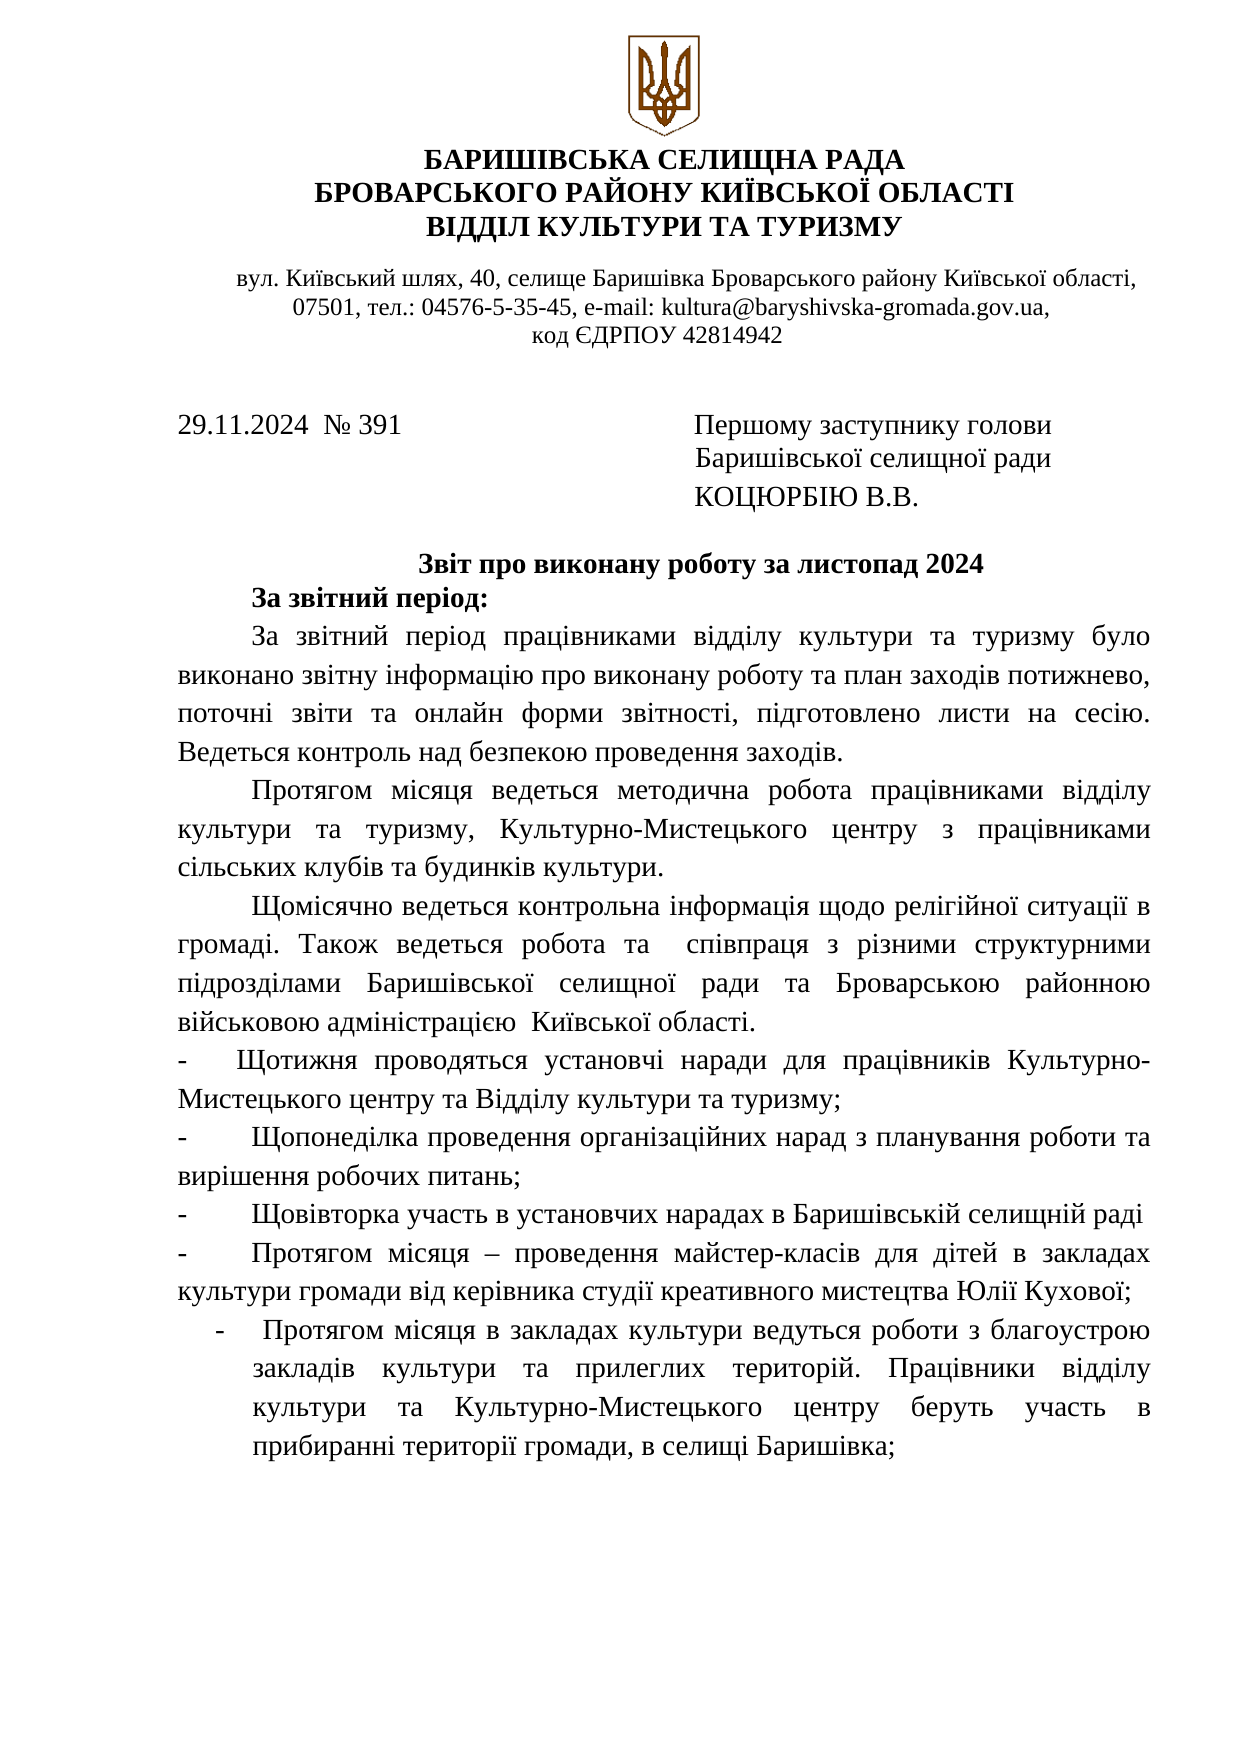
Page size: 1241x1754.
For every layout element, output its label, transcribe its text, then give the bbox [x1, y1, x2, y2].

list Протягом місяця в закладах культури ведуться роботи з благоустрою закладів культури та прилеглих територій. Працівники відділу культури та Культурно-Мистецького центру беруть участь в прибиранні території громади, в селищі Баришівка; [215, 1312, 1152, 1461]
text Щомісячно ведеться контрольна інформація щодо релігійної ситуації в громаді. Також ведеться робота та співпраця з різними структурними підрозділами Баришівської селищної ради та Броварською районною військовою адміністрацією Київської області. [177, 888, 1152, 1037]
picture [622, 29, 707, 142]
text - Щотижня проводяться установчі наради для працівників Культурно-Мистецького центру та Відділу культури та туризму; [177, 1042, 1152, 1114]
text 07501, тел.: 04576-5-35-45, e-mail: kultura@baryshivska-gromada.gov.ua, [655, 292, 1152, 321]
text 07501, тел.: 04576-5-35-45, e-mail: kultura@baryshivska-gromada.gov.ua, [177, 292, 578, 321]
text 29.11.2024 № 391 Першому заступнику голови [177, 407, 1240, 440]
text БРОВАРСЬКОГО РАЙОНУ КИЇВСЬКОЇ ОБЛАСТІ [177, 176, 1152, 209]
text За звітний період працівниками відділу культури та туризму було виконано звітну інформацію про виконану роботу та план заходів потижнево, поточні звіти та онлайн форми звітності, підготовлено листи на сесію. Ведеться контроль над безпекою проведення заходів. [177, 618, 1152, 767]
text - Щопонеділка проведення організаційних нарад з планування роботи та вирішення робочих питань; [177, 1119, 1152, 1191]
text За звітний період: [177, 580, 1152, 613]
text БАРИШІВСЬКА СЕЛИЩНА РАДА [177, 142, 1152, 176]
text код ЄДРПОУ 42814942 [177, 321, 1152, 349]
text - Протягом місяця – проведення майстер-класів для дітей в закладах культури громади від керівника студії креативного мистецтва Юлії Кухової; [177, 1235, 1152, 1307]
text ВІДДІЛ КУЛЬТУРИ ТА ТУРИЗМУ [177, 209, 1152, 243]
text Звіт про виконану роботу за листопад 2024 [177, 546, 1095, 580]
text Баришівської селищної ради КОЦЮРБІЮ В.В. [177, 440, 1152, 512]
text - Щовівторка участь в установчих нарадах в Баришівській селищній раді [177, 1196, 1152, 1230]
text вул. Київський шлях, 40, селище Баришівка Броварського району Київської області, [177, 263, 1152, 292]
text Протягом місяця ведеться методична робота працівниками відділу культури та туризму, Культурно-Мистецького центру з працівниками сільських клубів та будинків культури. [177, 772, 1152, 883]
